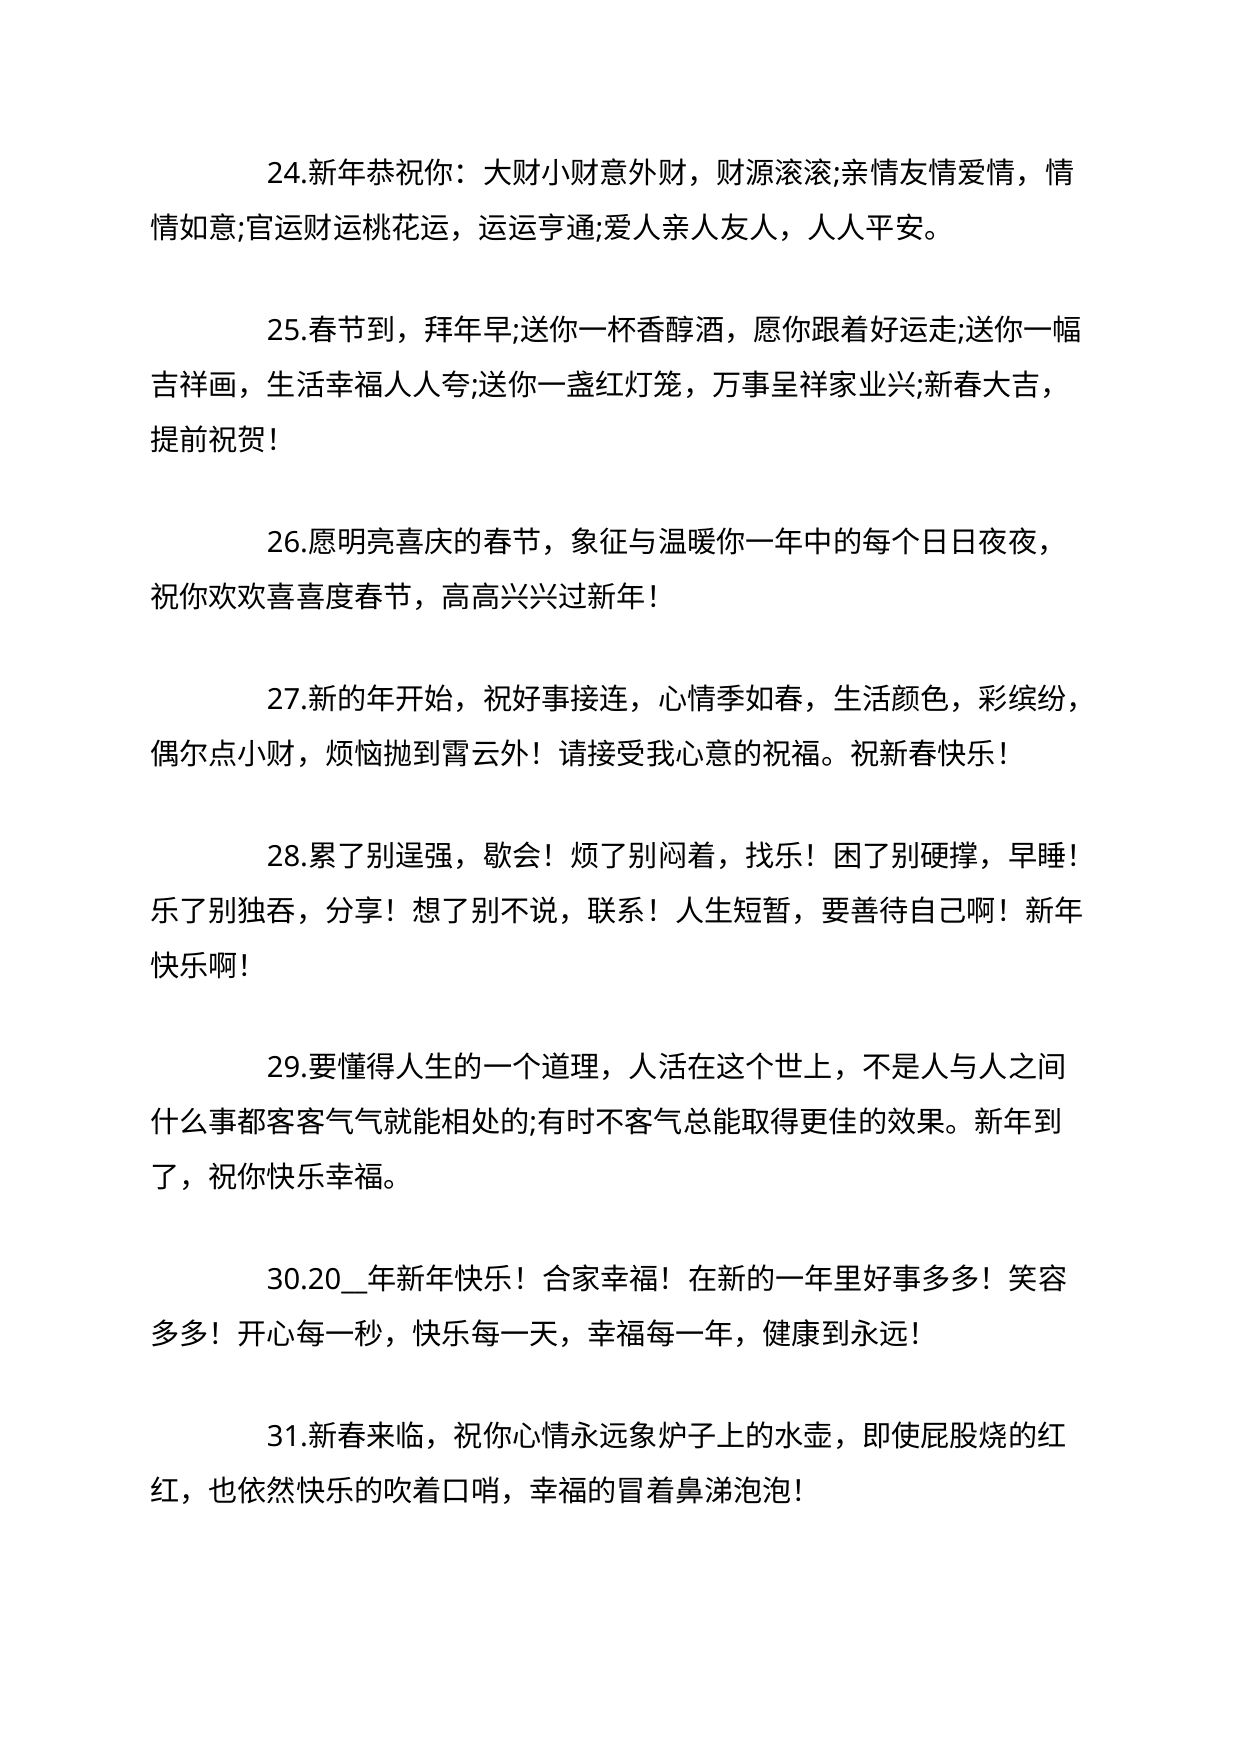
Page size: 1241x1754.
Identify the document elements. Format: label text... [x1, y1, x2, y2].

text 27.新的年开始，祝好事接连，心情季如春，生活颜色，彩缤纷，偶尔点小财，烦恼抛到霄云外！请接受我心意的祝福。祝新春快乐！ [150, 676, 1090, 773]
text 26.愿明亮喜庆的春节，象征与温暖你一年中的每个日日夜夜，祝你欢欢喜喜度春节，高高兴兴过新年！ [150, 519, 1090, 616]
text 25.春节到，拜年早;送你一杯香醇酒，愿你跟着好运走;送你一幅吉祥画，生活幸福人人夸;送你一盏红灯笼，万事呈祥家业兴;新春大吉，提前祝贺！ [150, 307, 1090, 459]
text 30.20__年新年快乐！合家幸福！在新的一年里好事多多！笑容多多！开心每一秒，快乐每一天，幸福每一年，健康到永远！ [150, 1256, 1090, 1353]
text 31.新春来临，祝你心情永远象炉子上的水壶，即使屁股烧的红红，也依然快乐的吹着口哨，幸福的冒着鼻涕泡泡！ [150, 1412, 1090, 1510]
text 24.新年恭祝你：大财小财意外财，财源滚滚;亲情友情爱情，情情如意;官运财运桃花运，运运亨通;爱人亲人友人，人人平安。 [150, 150, 1090, 247]
text 28.累了别逞强，歇会！烦了别闷着，找乐！困了别硬撑，早睡！乐了别独吞，分享！想了别不说，联系！人生短暂，要善待自己啊！新年快乐啊！ [150, 832, 1090, 984]
text 29.要懂得人生的一个道理，人活在这个世上，不是人与人之间什么事都客客气气就能相处的;有时不客气总能取得更佳的效果。新年到了，祝你快乐幸福。 [150, 1044, 1090, 1196]
